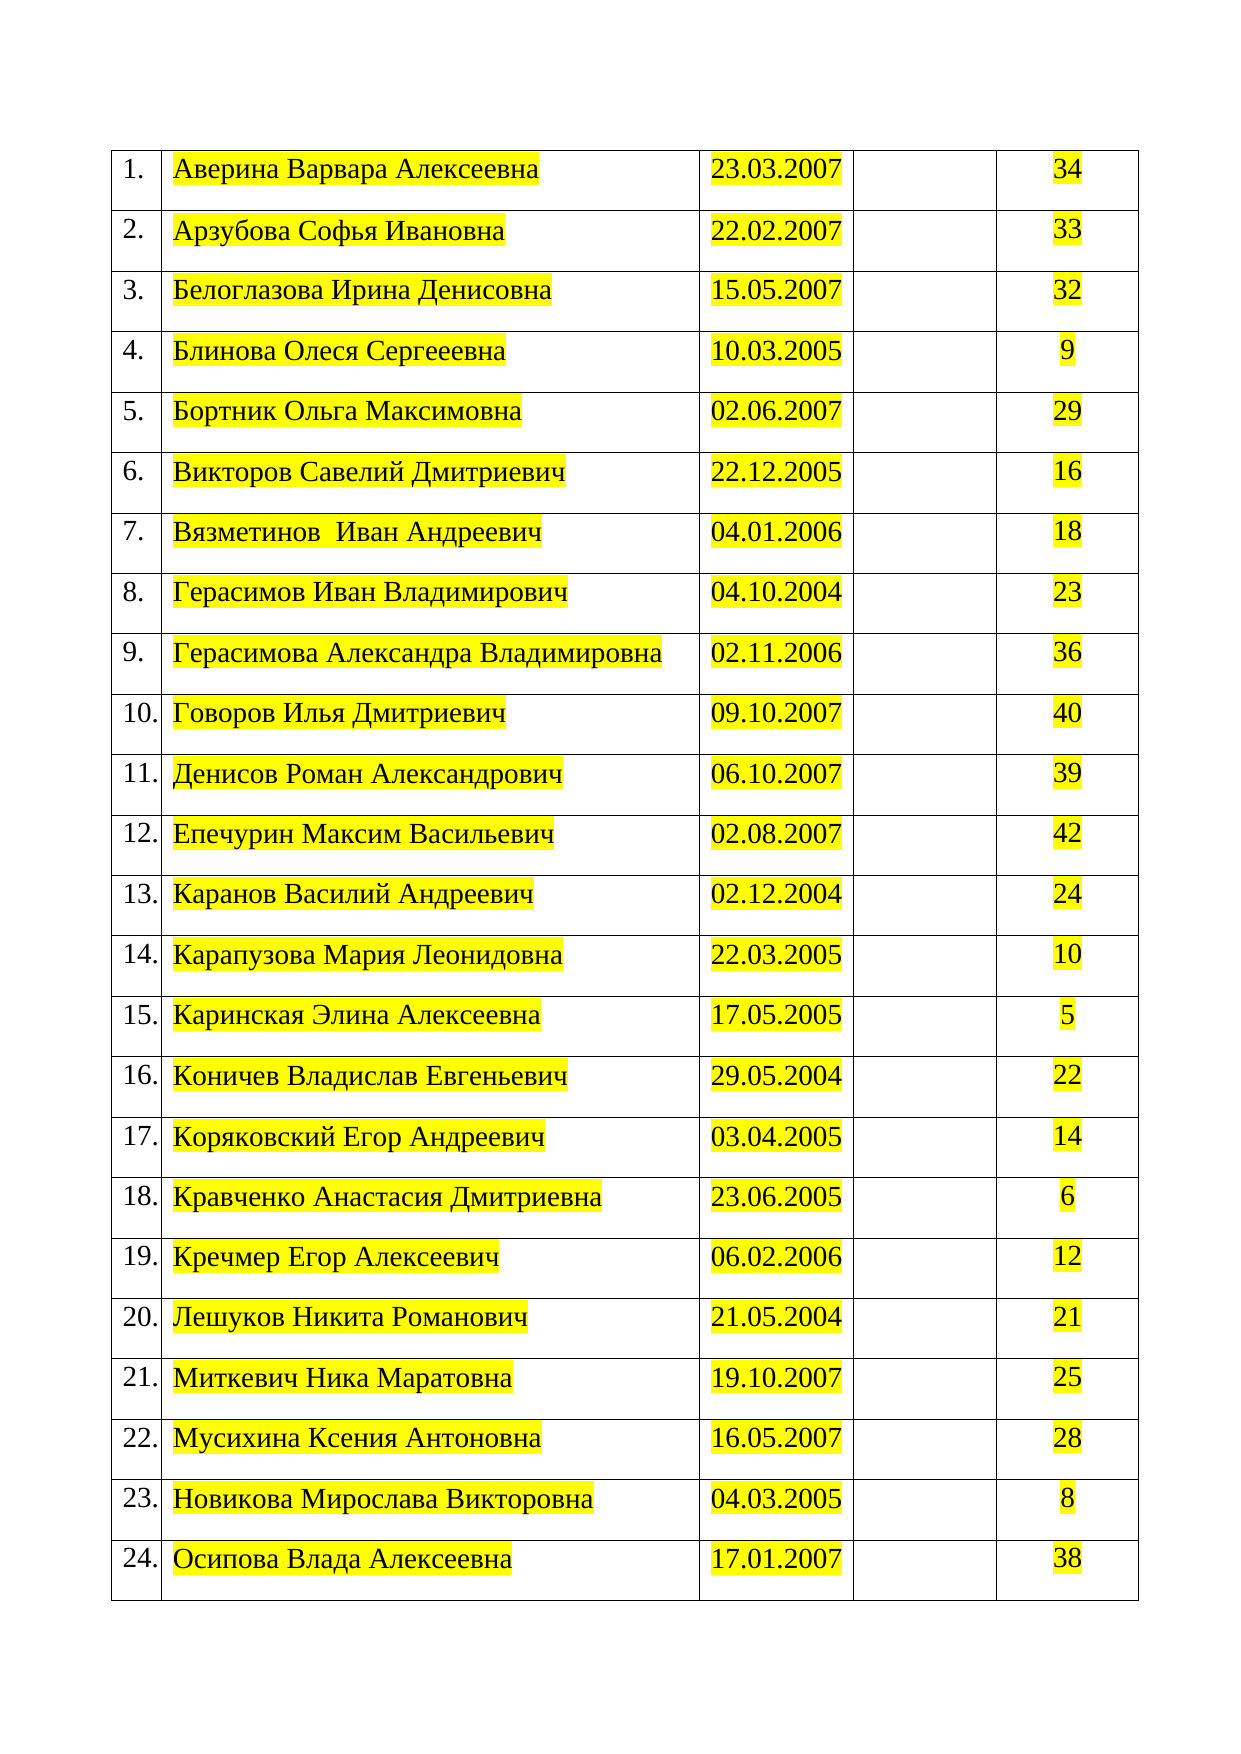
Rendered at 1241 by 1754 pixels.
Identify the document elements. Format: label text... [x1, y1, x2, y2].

table_cell 8 [997, 1480, 1138, 1539]
table_cell [854, 211, 996, 271]
table_cell [854, 1420, 996, 1479]
table_cell [112, 332, 161, 392]
table_cell Викторов Савелий Дмитриевич [162, 453, 699, 512]
table_cell 16 [997, 453, 1138, 512]
table_cell 23.03.2007 [700, 151, 853, 210]
table_cell Осипова Влада Алексеевна [162, 1541, 699, 1600]
table_cell [112, 272, 161, 331]
table_cell 21 [997, 1299, 1138, 1358]
table_cell 16.05.2007 [700, 1420, 853, 1479]
table_cell [854, 1239, 996, 1298]
table_cell [854, 1178, 996, 1237]
table_cell Карапузова Мария Леонидовна [162, 936, 699, 996]
table_cell 39 [997, 755, 1138, 814]
table_cell 6 [997, 1178, 1138, 1237]
table_cell Арзубова Софья Ивановна [162, 211, 699, 271]
table_cell 06.10.2007 [700, 755, 853, 814]
table_cell 19.10.2007 [700, 1359, 853, 1419]
table_cell 02.12.2004 [700, 876, 853, 935]
table_cell 25 [997, 1359, 1138, 1419]
table_cell 18 [997, 514, 1138, 573]
table_cell [854, 755, 996, 814]
table_cell [112, 695, 161, 754]
table_cell 33 [997, 211, 1138, 271]
table_cell 36 [997, 634, 1138, 694]
table_cell 03.04.2005 [700, 1118, 853, 1177]
table_cell [854, 151, 996, 210]
table_cell [112, 1541, 161, 1600]
table_cell [854, 453, 996, 512]
table_cell 12 [997, 1239, 1138, 1298]
table_cell Лешуков Никита Романович [162, 1299, 699, 1358]
table_cell [854, 514, 996, 573]
table_cell [112, 1299, 161, 1358]
table_cell 15.05.2007 [700, 272, 853, 331]
table_cell [112, 1359, 161, 1419]
table_cell 17.01.2007 [700, 1541, 853, 1600]
table_cell [112, 1057, 161, 1117]
table_cell Белоглазова Ирина Денисовна [162, 272, 699, 331]
table_cell [112, 393, 161, 452]
table_cell 22 [997, 1057, 1138, 1117]
table_cell [854, 816, 996, 875]
table_cell [854, 1480, 996, 1539]
table_cell 02.06.2007 [700, 393, 853, 452]
table_cell 02.11.2006 [700, 634, 853, 694]
table_cell [112, 1118, 161, 1177]
table_cell [854, 1359, 996, 1419]
table_cell 24 [997, 876, 1138, 935]
table_cell Герасимова Александра Владимировна [162, 634, 699, 694]
table_cell 09.10.2007 [700, 695, 853, 754]
table_cell [112, 755, 161, 814]
table_cell Коряковский Егор Андреевич [162, 1118, 699, 1177]
table_cell Вязметинов Иван Андреевич [162, 514, 699, 573]
table_cell [854, 997, 996, 1056]
table_cell 29 [997, 393, 1138, 452]
table_cell 04.10.2004 [700, 574, 853, 633]
table_cell Каранов Василий Андреевич [162, 876, 699, 935]
table_cell 04.03.2005 [700, 1480, 853, 1539]
table_cell [854, 634, 996, 694]
table_cell Герасимов Иван Владимирович [162, 574, 699, 633]
table_cell [112, 876, 161, 935]
table_cell 10.03.2005 [700, 332, 853, 392]
table_cell [112, 211, 161, 271]
table_cell [112, 514, 161, 573]
table_cell 02.08.2007 [700, 816, 853, 875]
table_cell Коничев Владислав Евгеньевич [162, 1057, 699, 1117]
table_cell 06.02.2006 [700, 1239, 853, 1298]
table_cell Денисов Роман Александрович [162, 755, 699, 814]
table_cell [112, 936, 161, 996]
table_cell 23 [997, 574, 1138, 633]
table_cell 40 [997, 695, 1138, 754]
table_cell 32 [997, 272, 1138, 331]
table_cell Кравченко Анастасия Дмитриевна [162, 1178, 699, 1237]
table_cell [854, 574, 996, 633]
table_cell [112, 151, 161, 210]
table_cell [854, 1299, 996, 1358]
table_cell [854, 876, 996, 935]
table_cell [854, 1541, 996, 1600]
table_cell Бортник Ольга Максимовна [162, 393, 699, 452]
table_cell [854, 332, 996, 392]
table_cell 10 [997, 936, 1138, 996]
table_cell Мусихина Ксения Антоновна [162, 1420, 699, 1479]
table_cell [112, 1178, 161, 1237]
table_cell [854, 393, 996, 452]
table_cell 5 [997, 997, 1138, 1056]
table_cell 38 [997, 1541, 1138, 1600]
table_cell [112, 1239, 161, 1298]
table_cell 28 [997, 1420, 1138, 1479]
table_cell Епечурин Максим Васильевич [162, 816, 699, 875]
table_cell 21.05.2004 [700, 1299, 853, 1358]
table_cell 9 [997, 332, 1138, 392]
table_cell Новикова Мирослава Викторовна [162, 1480, 699, 1539]
table_cell Аверина Варвара Алексеевна [162, 151, 699, 210]
table_cell 04.01.2006 [700, 514, 853, 573]
table_cell Блинова Олеся Сергееевна [162, 332, 699, 392]
table_cell [854, 936, 996, 996]
table_cell 22.03.2005 [700, 936, 853, 996]
table_cell 34 [997, 151, 1138, 210]
table_cell [854, 695, 996, 754]
table_cell Каринская Элина Алексеевна [162, 997, 699, 1056]
table_cell Говоров Илья Дмитриевич [162, 695, 699, 754]
table_cell [112, 1420, 161, 1479]
table_cell 14 [997, 1118, 1138, 1177]
table_cell Миткевич Ника Маратовна [162, 1359, 699, 1419]
table_cell [854, 1057, 996, 1117]
table_cell [112, 453, 161, 512]
table_cell 23.06.2005 [700, 1178, 853, 1237]
table_cell 22.02.2007 [700, 211, 853, 271]
table_cell [112, 997, 161, 1056]
table_cell [112, 1480, 161, 1539]
table_cell 29.05.2004 [700, 1057, 853, 1117]
table_cell 42 [997, 816, 1138, 875]
table_cell [854, 272, 996, 331]
table_cell [112, 816, 161, 875]
table_cell Кречмер Егор Алексеевич [162, 1239, 699, 1298]
table_cell 22.12.2005 [700, 453, 853, 512]
table_cell 17.05.2005 [700, 997, 853, 1056]
table_cell [112, 574, 161, 633]
table_cell [112, 634, 161, 694]
table_cell [854, 1118, 996, 1177]
